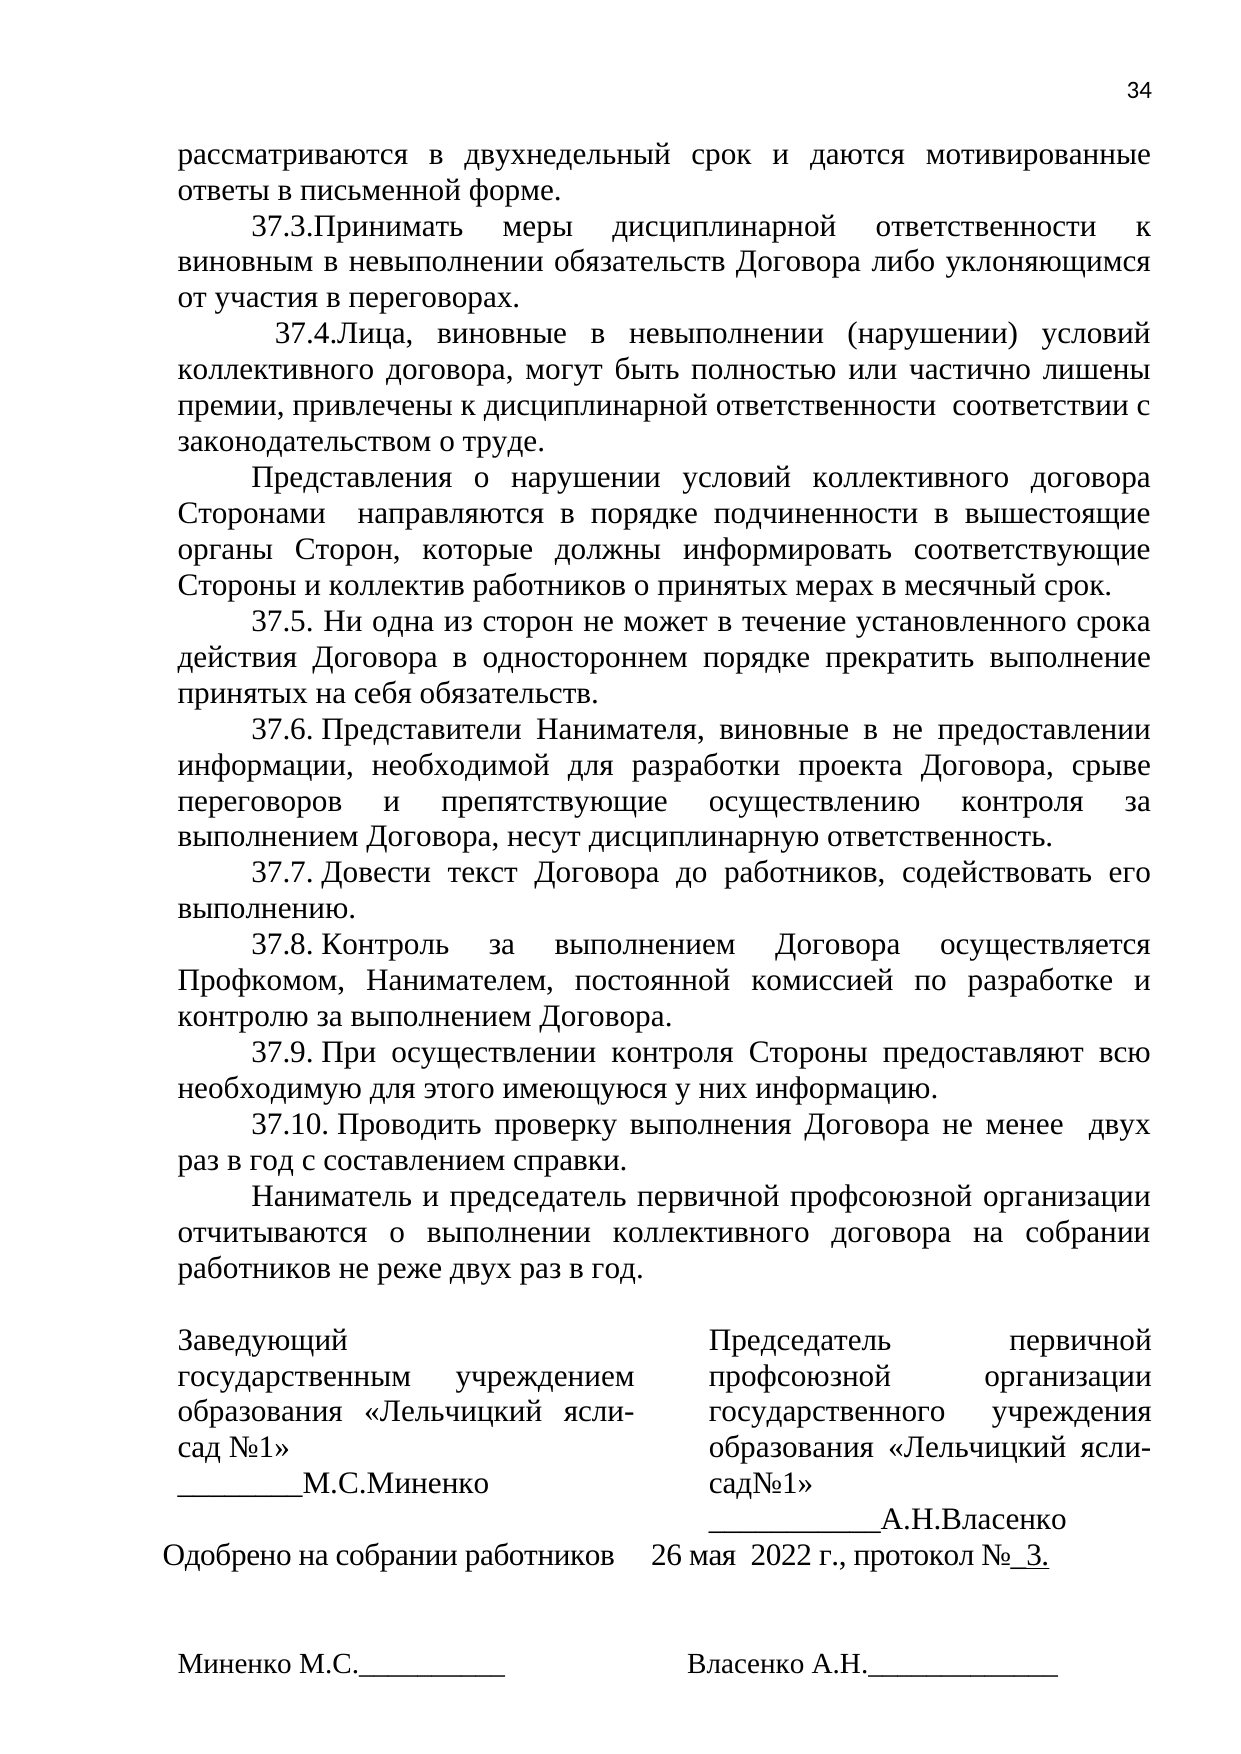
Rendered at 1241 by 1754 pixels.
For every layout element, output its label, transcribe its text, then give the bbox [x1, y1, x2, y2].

text 37.3.Принимать меры дисциплинарной ответственности к виновным в невыполнении обязательств Договора либо уклоняющимся от участия в переговорах. [177, 207, 1152, 314]
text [177, 135, 1152, 207]
text Представления о нарушении условий коллективного договора Сторонами направляются в порядке подчиненности в вышестоящие органы Сторон, которые должны информировать соответствующие Стороны и коллектив работников о принятых мерах в месячный срок. [177, 458, 1152, 602]
table_header Заведующий государственным учреждением образования «Лельчицкий ясли-сад №1» ________М.С.Миненко [166, 1321, 664, 1536]
text 37.5. Ни одна из сторон не может в течение установленного срока действия Договора в одностороннем порядке прекратить выполнение принятых на себя обязательств. [177, 602, 1152, 710]
text 37.6. Представители Нанимателя, виновные в не предоставлении информации, необходимой для разработки проекта Договора, срыве переговоров и препятствующие осуществлению контроля за выполнением Договора, несут дисциплинарную ответственность. [177, 710, 1152, 854]
text Наниматель и председатель первичной профсоюзной организации отчитываются о выполнении коллективного договора на собрании работников не реже двух раз в год. [177, 1177, 1152, 1285]
text 37.9. При осуществлении контроля Стороны предоставляют всю необходимую для этого имеющуюся у них информацию. [177, 1033, 1152, 1105]
text 37.4.Лица, виновные в невыполнении (нарушении) условий коллективного договора, могут быть полностью или частично лишены премии, привлечены к дисциплинарной ответственности соответствии с законодательством о труде. [177, 314, 1152, 458]
text 37.8. Контроль за выполнением Договора осуществляется Профкомом, Нанимателем, постоянной комиссией по разработке и контролю за выполнением Договора. [177, 926, 1152, 1033]
text 37.10. Проводить проверку выполнения Договора не менее двух раз в год с составлением справки. [177, 1105, 1152, 1177]
table_header Председатель первичной профсоюзной организации государственного учреждения образования «Лельчицкий ясли-сад№1» ___________А.Н.Власенко [664, 1321, 1163, 1536]
text Одобрено на собрании работников 26 мая 2022 г., протокол №_3. [162, 1536, 1152, 1572]
text 37.7. Довести текст Договора до работников, содействовать его выполнению. [177, 854, 1152, 926]
